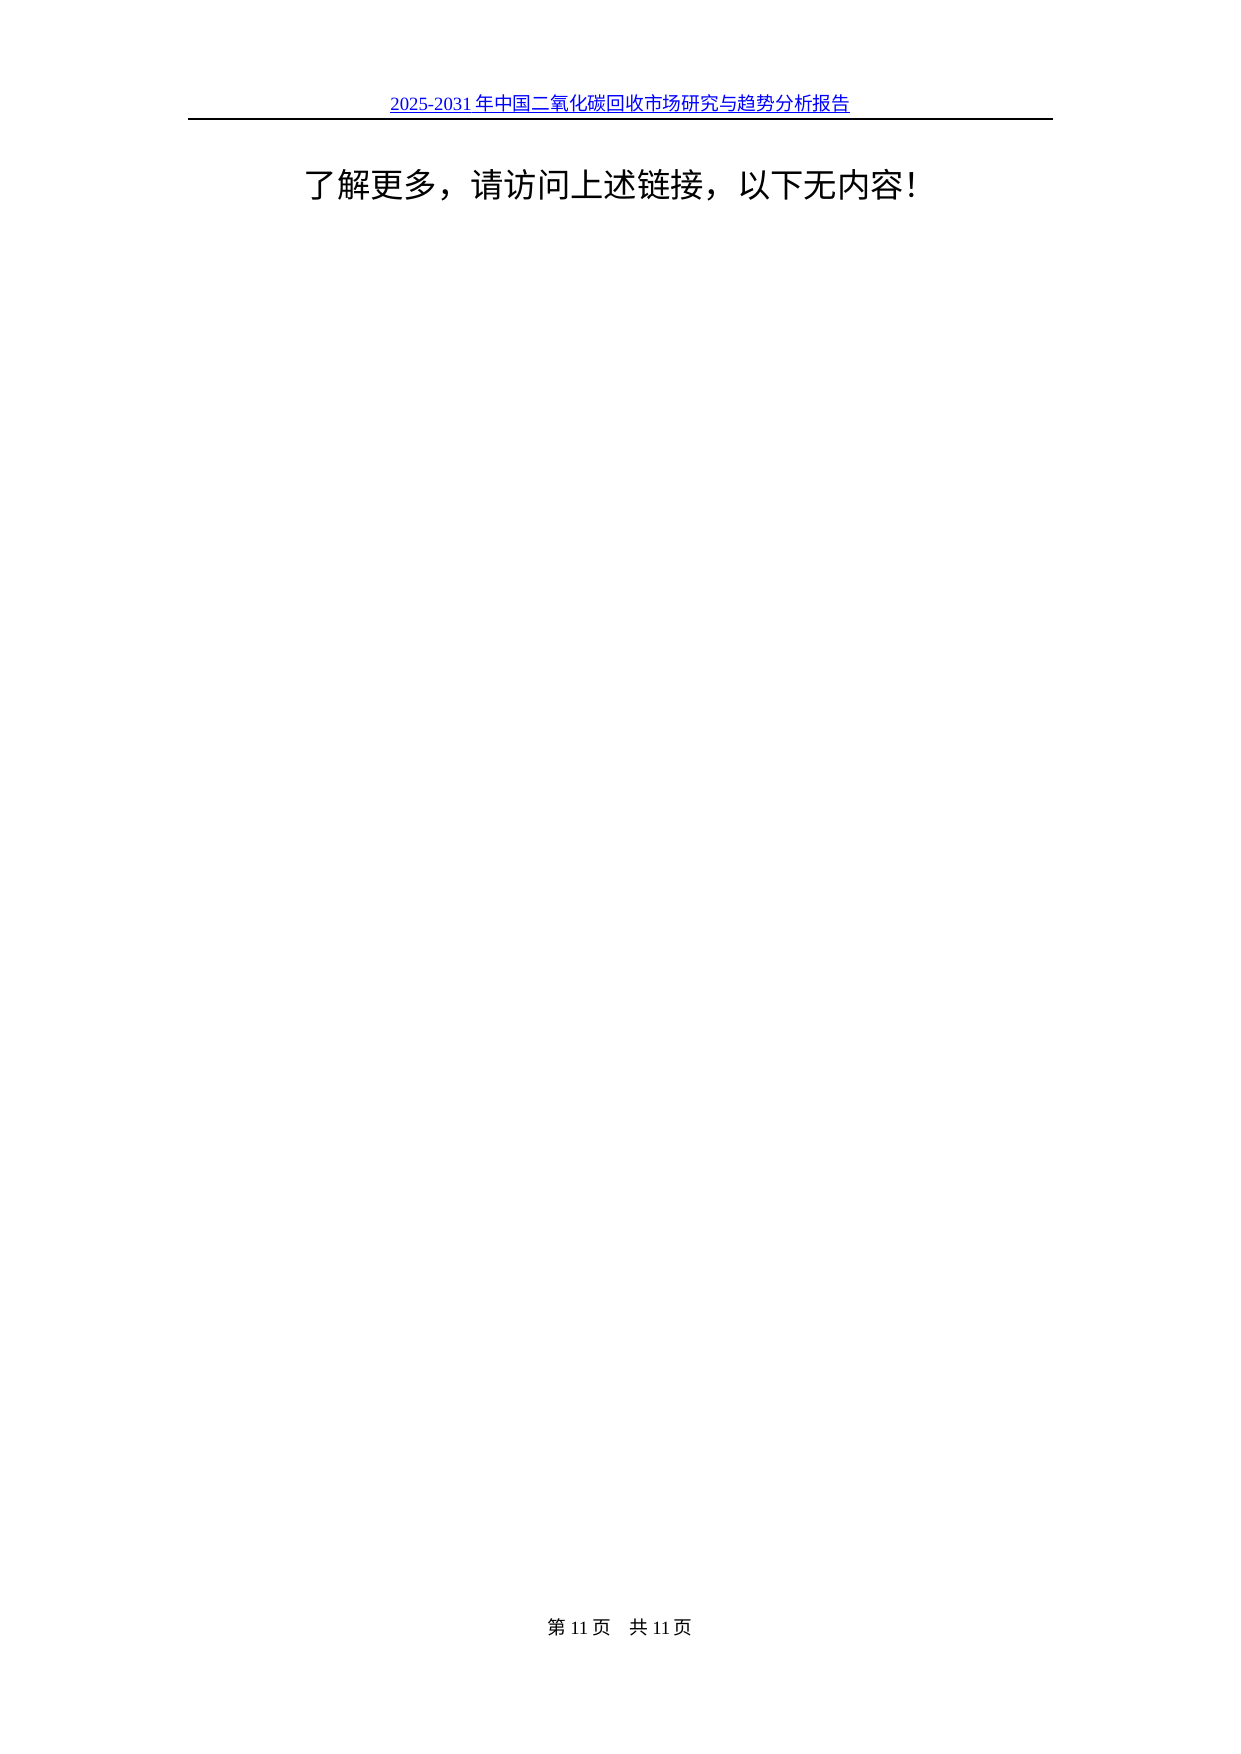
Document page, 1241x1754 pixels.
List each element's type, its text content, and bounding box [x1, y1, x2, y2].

title 了解更多，请访问上述链接，以下无内容！ [187, 150, 1053, 215]
